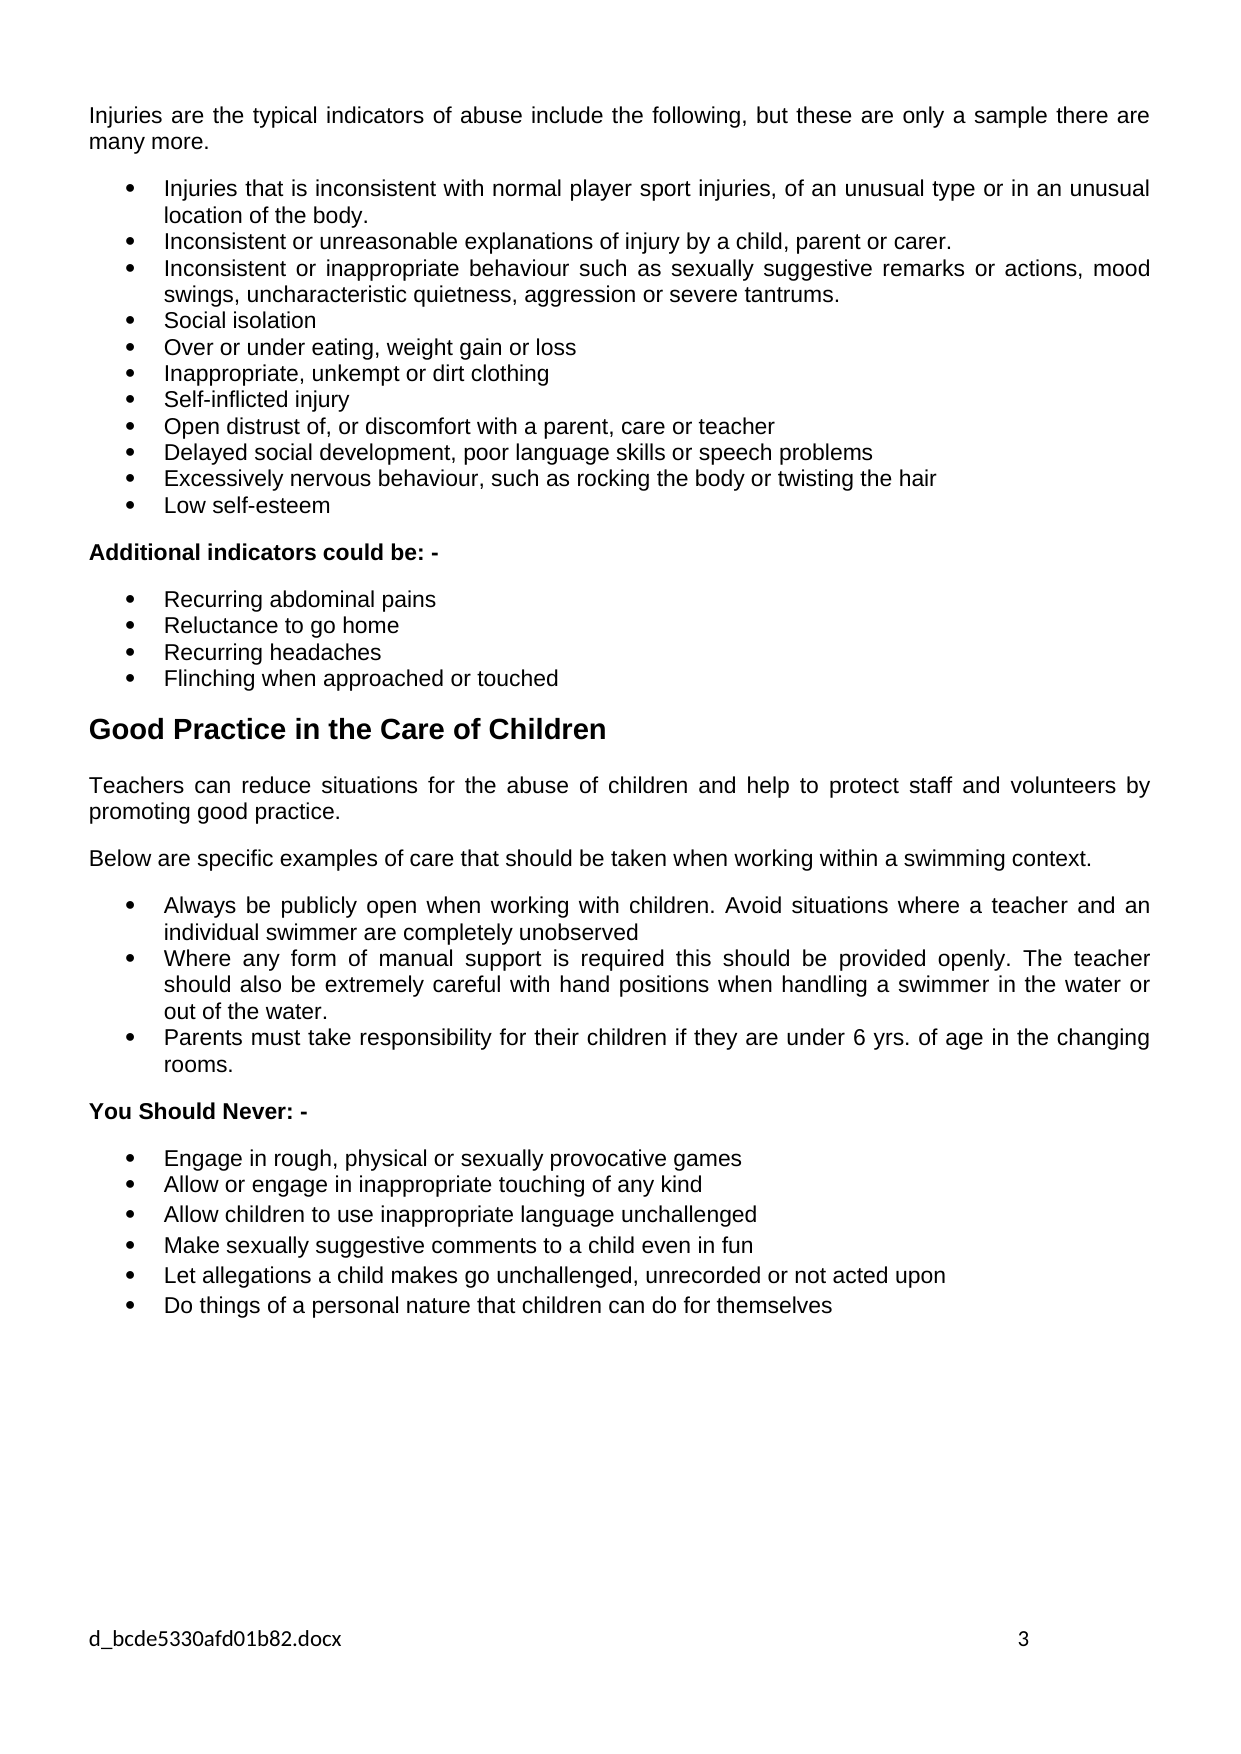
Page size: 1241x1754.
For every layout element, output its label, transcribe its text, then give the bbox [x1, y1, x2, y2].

list Social isolation [126, 307, 1152, 333]
list Injuries that is inconsistent with normal player sport injuries, of an unusual type or in an unusual location of the body. [126, 175, 1152, 228]
list Flinching when approached or touched [126, 665, 1152, 691]
list Inconsistent or unreasonable explanations of injury by a child, parent or carer. [126, 228, 1152, 254]
list Over or under eating, weight gain or loss [126, 333, 1152, 360]
list Low self-esteem [126, 492, 1152, 518]
list Recurring abdominal pains [126, 586, 1152, 612]
list Reluctance to go home [126, 612, 1152, 639]
text You Should Never: - [89, 1098, 1152, 1124]
text Teachers can reduce situations for the abuse of children and help to protect staff and volunteers by promoting good practice. [89, 772, 1152, 824]
list Always be publicly open when working with children. Avoid situations where a teacher and an individual swimmer are completely unobserved [126, 892, 1152, 945]
text Below are specific examples of care that should be taken when working within a swimming context. [89, 845, 1152, 872]
list Open distrust of, or discomfort with a parent, care or teacher [126, 413, 1152, 439]
subtitle Good Practice in the Care of Children [89, 712, 1152, 746]
list Allow or engage in inappropriate touching of any kind [126, 1171, 1152, 1198]
list Self-inflicted injury [126, 386, 1152, 413]
list Recurring headaches [126, 639, 1152, 665]
list Allow children to use inappropriate language unchallenged [126, 1201, 1152, 1228]
list Engage in rough, physical or sexually provocative games [126, 1145, 1152, 1171]
text Additional indicators could be: - [89, 539, 1152, 565]
list Where any form of manual support is required this should be provided openly. The teacher should also be extremely careful with hand positions when handling a swimmer in the water or out of the water. [126, 945, 1152, 1024]
list Delayed social development, poor language skills or speech problems [126, 439, 1152, 465]
list Make sexually suggestive comments to a child even in fun [126, 1232, 1152, 1258]
list Parents must take responsibility for their children if they are under 6 yrs. of age in the changing rooms. [126, 1024, 1152, 1077]
list Inconsistent or inappropriate behaviour such as sexually suggestive remarks or actions, mood swings, uncharacteristic quietness, aggression or severe tantrums. [126, 254, 1152, 307]
text Injuries are the typical indicators of abuse include the following, but these are only a sample there are many more. [89, 102, 1152, 154]
list Let allegations a child makes go unchallenged, unrecorded or not acted upon [126, 1262, 1152, 1288]
list Excessively nervous behaviour, such as rocking the body or twisting the hair [126, 465, 1152, 492]
list Inappropriate, unkempt or dirt clothing [126, 360, 1152, 386]
list Do things of a personal nature that children can do for themselves [126, 1292, 1152, 1318]
